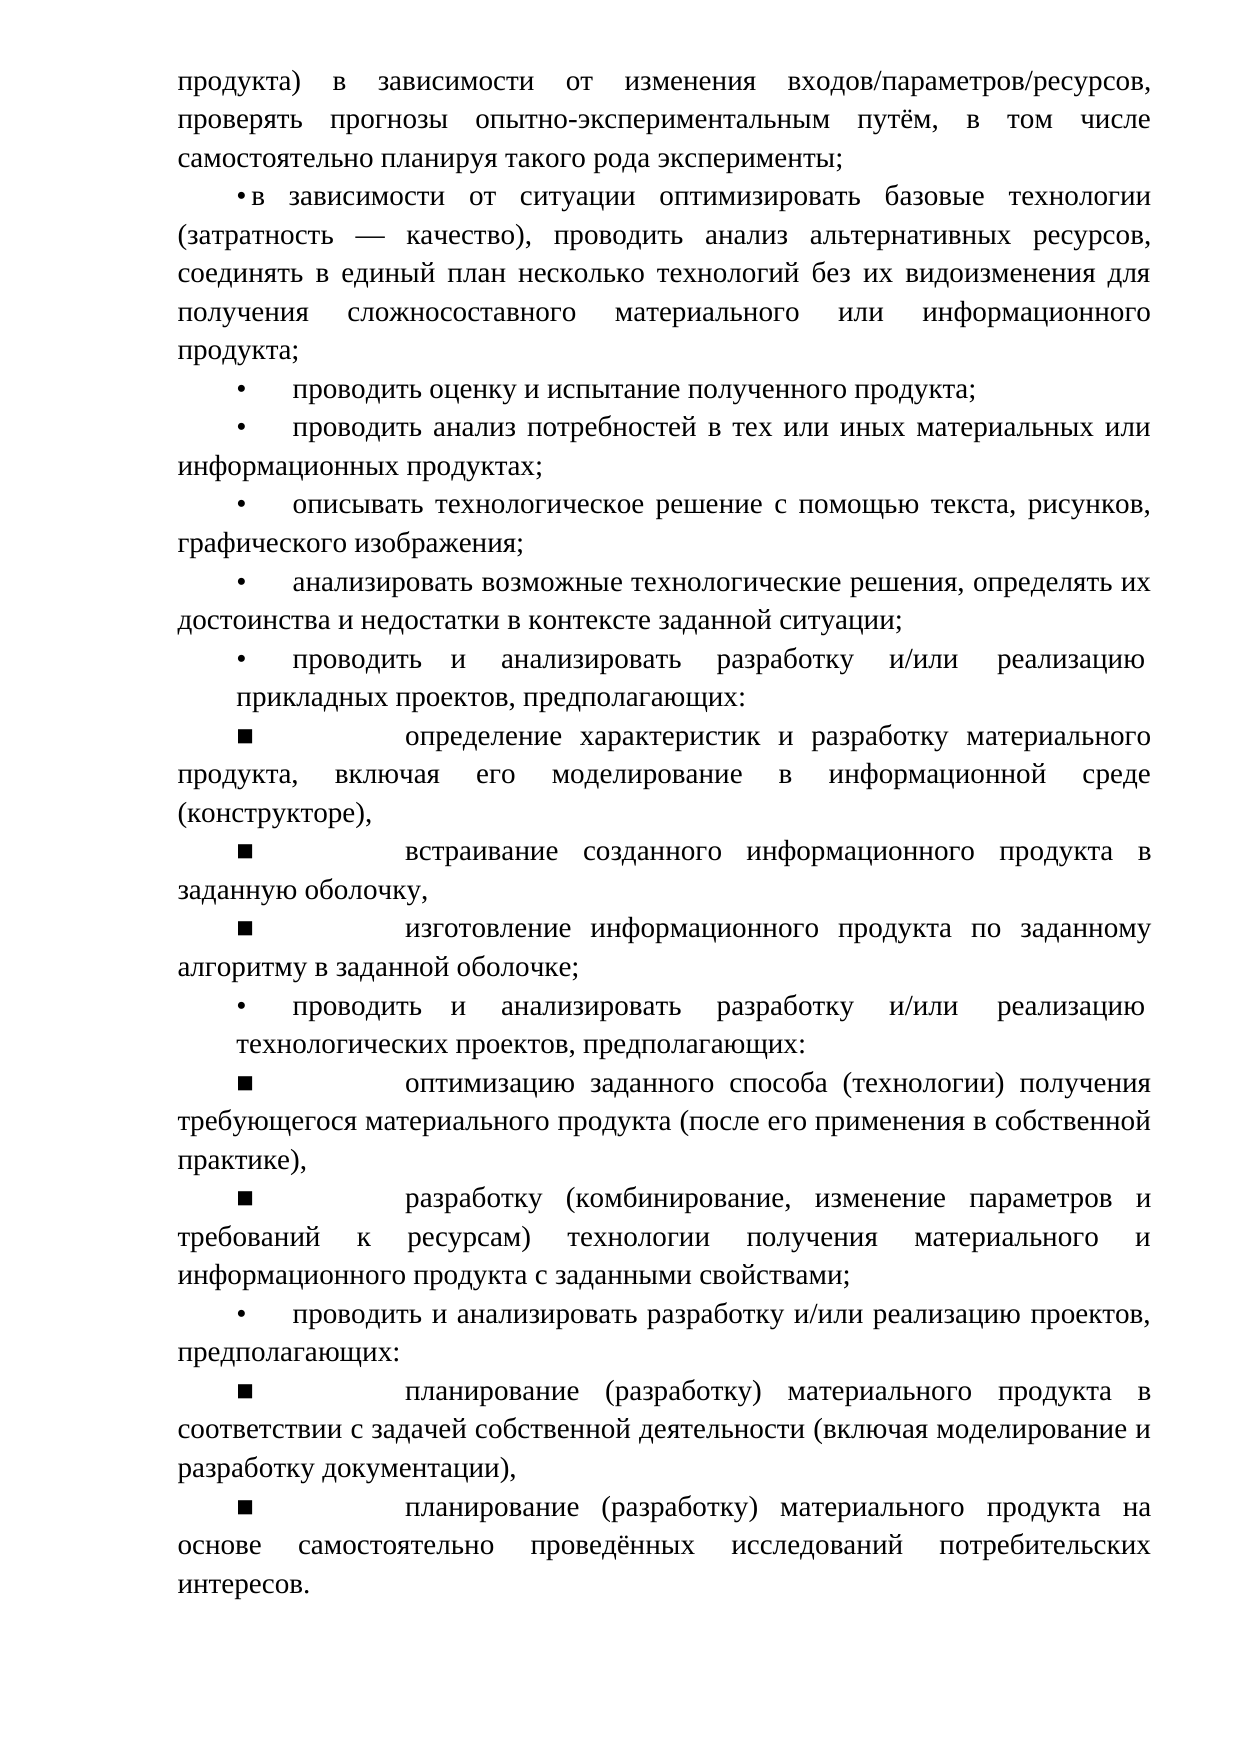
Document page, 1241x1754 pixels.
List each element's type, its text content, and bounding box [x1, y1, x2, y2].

list в зависимости от ситуации оптимизировать базовые технологии (затратность — качество), проводить анализ альтернативных ресурсов, соединять в единый план несколько технологий без их видоизменения для получения сложносоставного материального или информационного продукта; [177, 175, 1152, 367]
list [177, 59, 1152, 175]
text прикладных проектов, предполагающих: [177, 676, 1152, 714]
list проводить анализ потребностей в тех или иных материальных или информационных продуктах; [177, 406, 1152, 483]
list анализировать возможные технологические решения, определять их достоинства и недостатки в контексте заданной ситуации; [177, 560, 1152, 637]
list проводить и анализировать разработку и/или реализацию [177, 637, 1152, 676]
list описывать технологическое решение с помощью текста, рисунков, графического изображения; [177, 483, 1152, 560]
list разработку (комбинирование, изменение параметров и требований к ресурсам) технологии получения материального и информационного продукта с заданными свойствами; [177, 1177, 1152, 1292]
text технологических проектов, предполагающих: [177, 1023, 1152, 1061]
list проводить оценку и испытание полученного продукта; [177, 367, 1152, 406]
list определение характеристик и разработку материального продукта, включая его моделирование в информационной среде (конструкторе), [177, 714, 1152, 830]
list изготовление информационного продукта по заданному алгоритму в заданной оболочке; [177, 907, 1152, 984]
list планирование (разработку) материального продукта в соответствии с задачей собственной деятельности (включая моделирование и разработку документации), [177, 1369, 1152, 1485]
list оптимизацию заданного способа (технологии) получения требующегося материального продукта (после его применения в собственной практике), [177, 1061, 1152, 1177]
list встраивание созданного информационного продукта в заданную оболочку, [177, 830, 1152, 907]
list планирование (разработку) материального продукта на основе самостоятельно проведённых исследований потребительских интересов. [177, 1485, 1152, 1601]
list проводить и анализировать разработку и/или реализацию [177, 984, 1152, 1023]
list проводить и анализировать разработку и/или реализацию проектов, предполагающих: [177, 1292, 1152, 1369]
